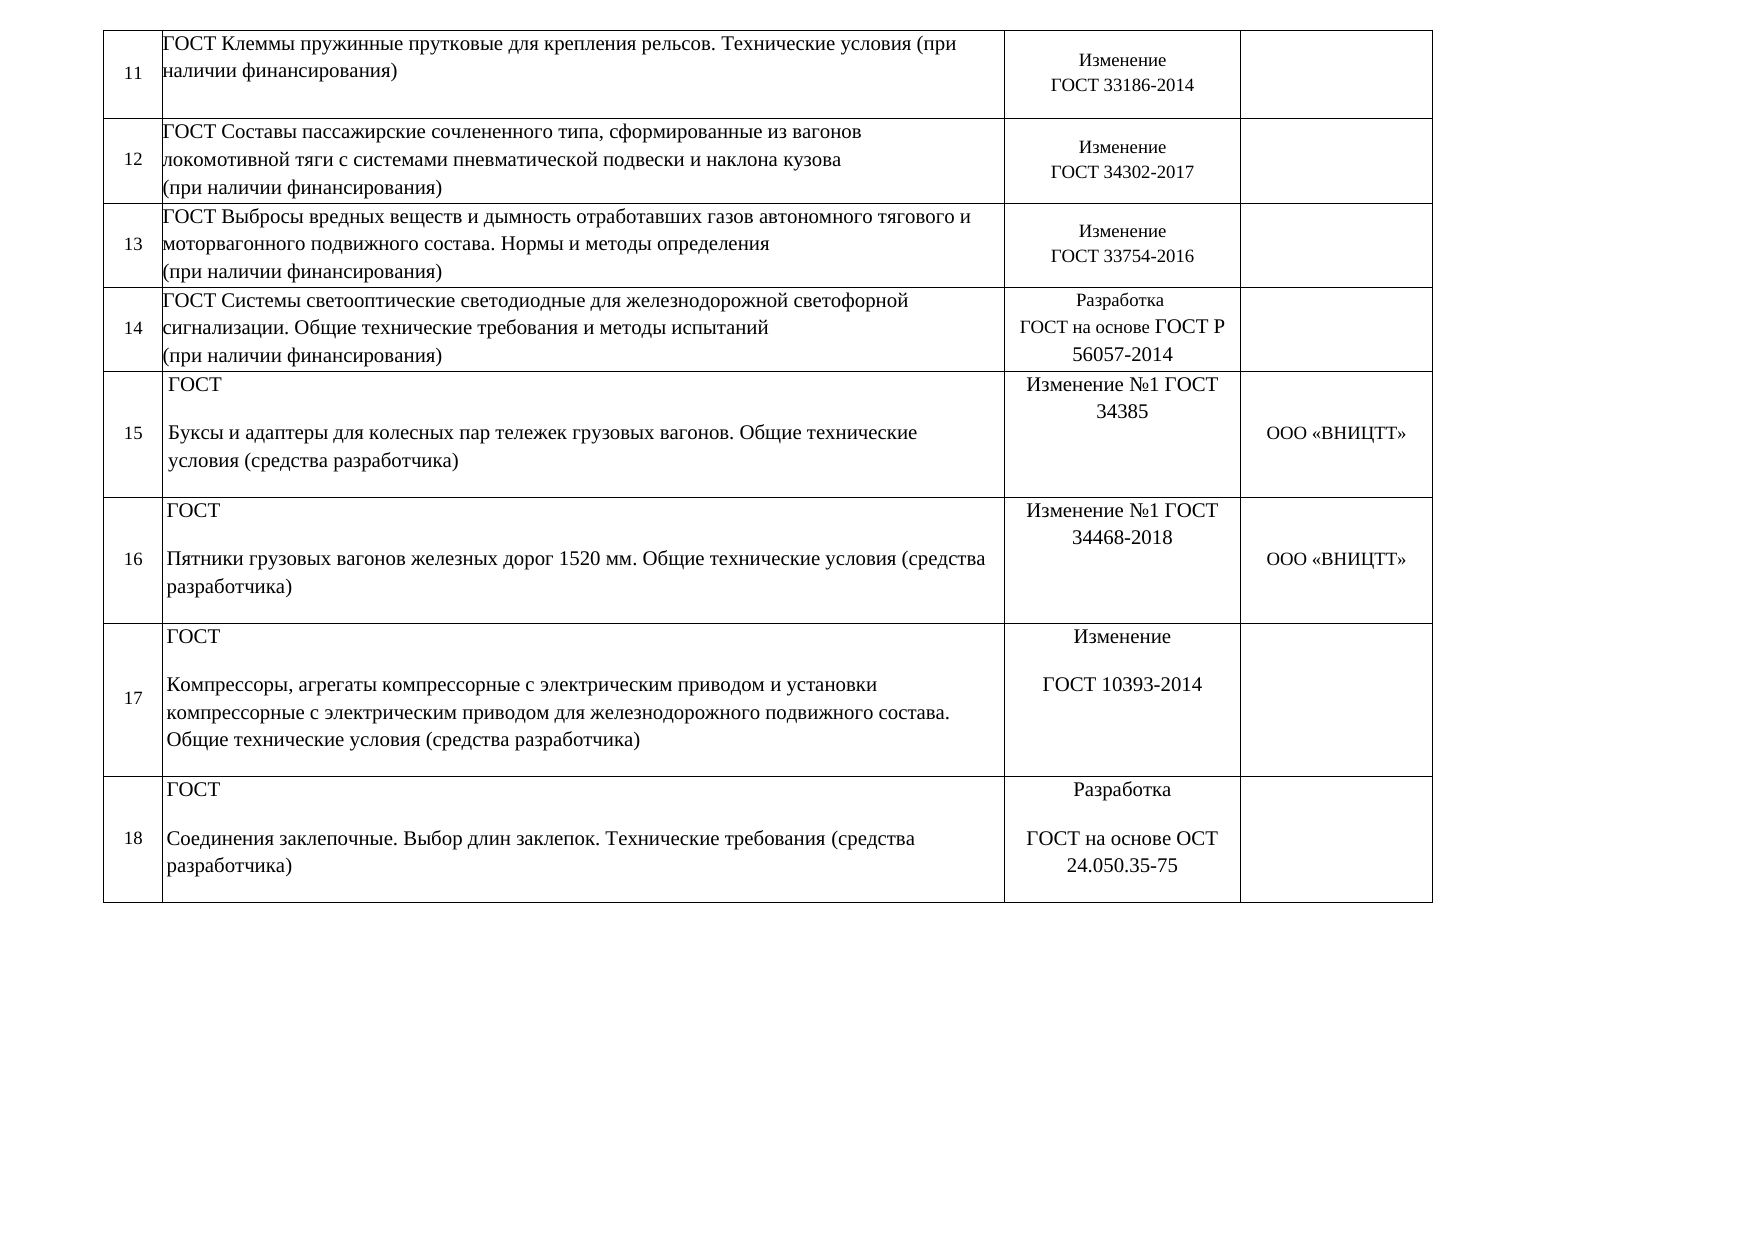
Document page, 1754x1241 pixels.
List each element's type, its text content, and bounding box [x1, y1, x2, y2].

table_cell 12 [104, 119, 162, 202]
table_cell Изменение №1 ГОСТ 34385 [1005, 372, 1240, 497]
table_cell 16 [104, 498, 162, 622]
table_cell ГОСТ Составы пассажирские сочлененного типа, сформированные из вагонов локомотивной тяги с системами пневматической подвески и наклона кузова (при наличии финансирования) [163, 119, 1004, 202]
table_cell Изменение ГОСТ 33754-2016 [1005, 204, 1240, 287]
table_cell ГОСТ Компрессоры, агрегаты компрессорные с электрическим приводом и установки компрессорные с электрическим приводом для железнодорожного подвижного состава. Общие технические условия (средства разработчика) [163, 624, 1004, 776]
table_cell ООО «ВНИЦТТ» [1241, 372, 1432, 497]
table_cell 18 [104, 777, 162, 902]
table_cell [1241, 777, 1432, 902]
table_cell ГОСТ Пятники грузовых вагонов железных дорог 1520 мм. Общие технические условия (средства разработчика) [163, 498, 1004, 622]
table_cell ГОСТ Соединения заклепочные. Выбор длин заклепок. Технические требования (средства разработчика) [163, 777, 1004, 902]
table_cell [1241, 119, 1432, 202]
table_cell 17 [104, 624, 162, 776]
table_cell ГОСТ Системы светооптические светодиодные для железнодорожной светофорной сигнализации. Общие технические требования и методы испытаний (при наличии финансирования) [163, 288, 1004, 371]
table_cell Изменение №1 ГОСТ 34468-2018 [1005, 498, 1240, 622]
table_cell 15 [104, 372, 162, 497]
table_cell Изменение ГОСТ 10393-2014 [1005, 624, 1240, 776]
table_cell ГОСТ Клеммы пружинные прутковые для крепления рельсов. Технические условия (при наличии финансирования) [163, 31, 1004, 118]
table_cell Разработка ГОСТ на основе ОСТ 24.050.35-75 [1005, 777, 1240, 902]
table_cell 14 [104, 288, 162, 371]
table_cell [1241, 204, 1432, 287]
table_cell Разработка ГОСТ на основе ГОСТ Р 56057-2014 [1005, 288, 1240, 371]
table_cell ГОСТ Буксы и адаптеры для колесных пар тележек грузовых вагонов. Общие технические условия (средства разработчика) [163, 372, 1004, 497]
table_cell Изменение ГОСТ 34302-2017 [1005, 119, 1240, 202]
table_cell [1241, 624, 1432, 776]
table_cell 11 [104, 31, 162, 118]
table_cell 13 [104, 204, 162, 287]
table_cell Изменение ГОСТ 33186-2014 [1005, 31, 1240, 118]
table_cell ГОСТ Выбросы вредных веществ и дымность отработавших газов автономного тягового и моторвагонного подвижного состава. Нормы и методы определения (при наличии финансирования) [163, 204, 1004, 287]
table_cell [1241, 31, 1432, 118]
table_cell [1241, 288, 1432, 371]
table_cell ООО «ВНИЦТТ» [1241, 498, 1432, 622]
